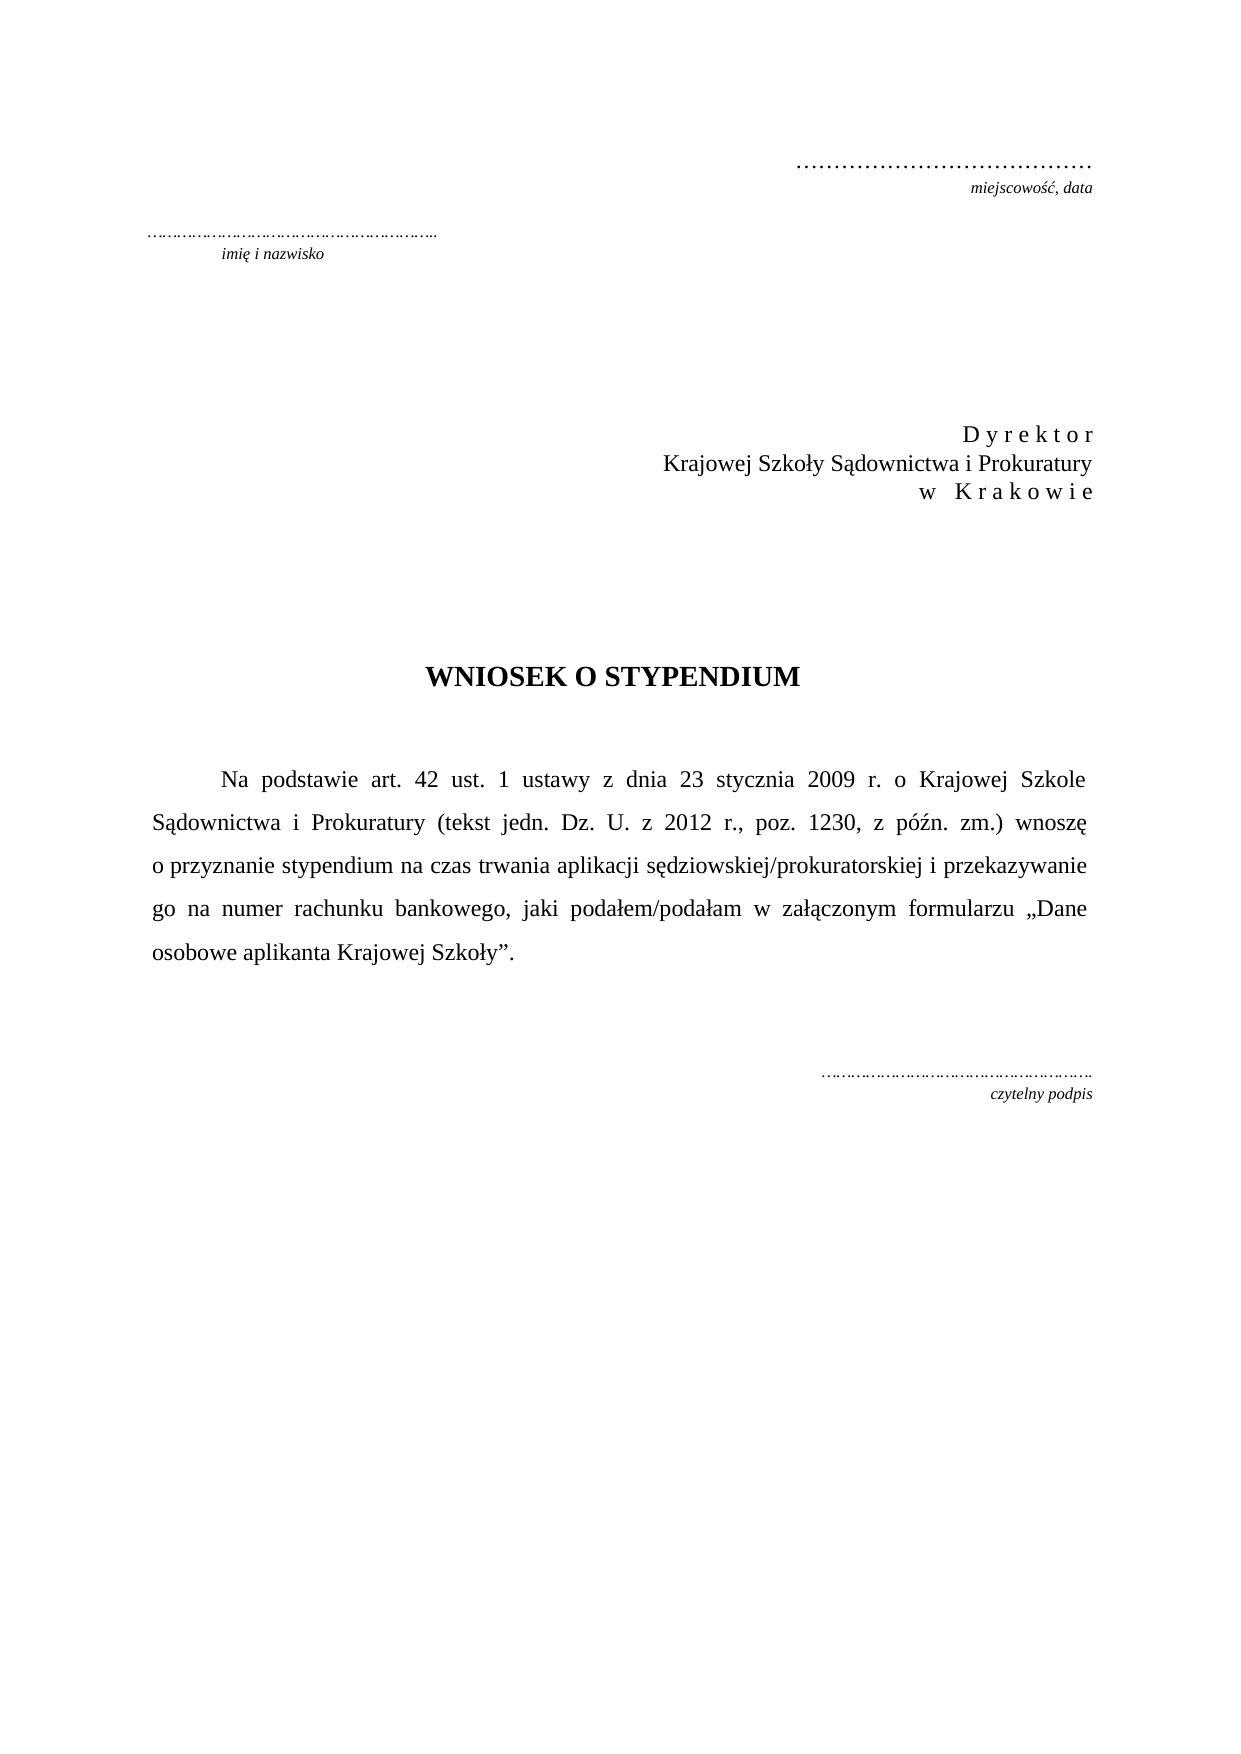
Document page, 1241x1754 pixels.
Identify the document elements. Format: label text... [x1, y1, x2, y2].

text WNIOSEK O STYPENDIUM [425, 663, 1093, 693]
text Dyrektor [952, 419, 1093, 448]
text ………………………………………………. [148, 1062, 1093, 1081]
text Na podstawie art. 42 ust. 1 ustawy z dnia 23 stycznia 2009 r. o Krajowej Szkole Sądownictwa i Prokuratury (tekst jedn. Dz. U. z 2012 r., poz. 1230, z późn. zm.) wnoszę o przyznanie stypendium na czas trwania aplikacji sędziowskiej/prokuratorskiej i przekazywanie go na numer rachunku bankowego, jaki podałem/podałam w załączonym formularzu „Dane osobowe aplikanta Krajowej Szkoły”. [152, 753, 1088, 968]
text imię i nazwisko [148, 244, 1093, 263]
text czytelny podpis [148, 1084, 1093, 1103]
text ………………………………… [148, 148, 1093, 174]
text miejscowość, data [148, 178, 1093, 197]
text ………………………………………………….. [148, 222, 1093, 241]
text Krajowej Szkoły Sądownictwa i Prokuratury [593, 448, 1093, 477]
